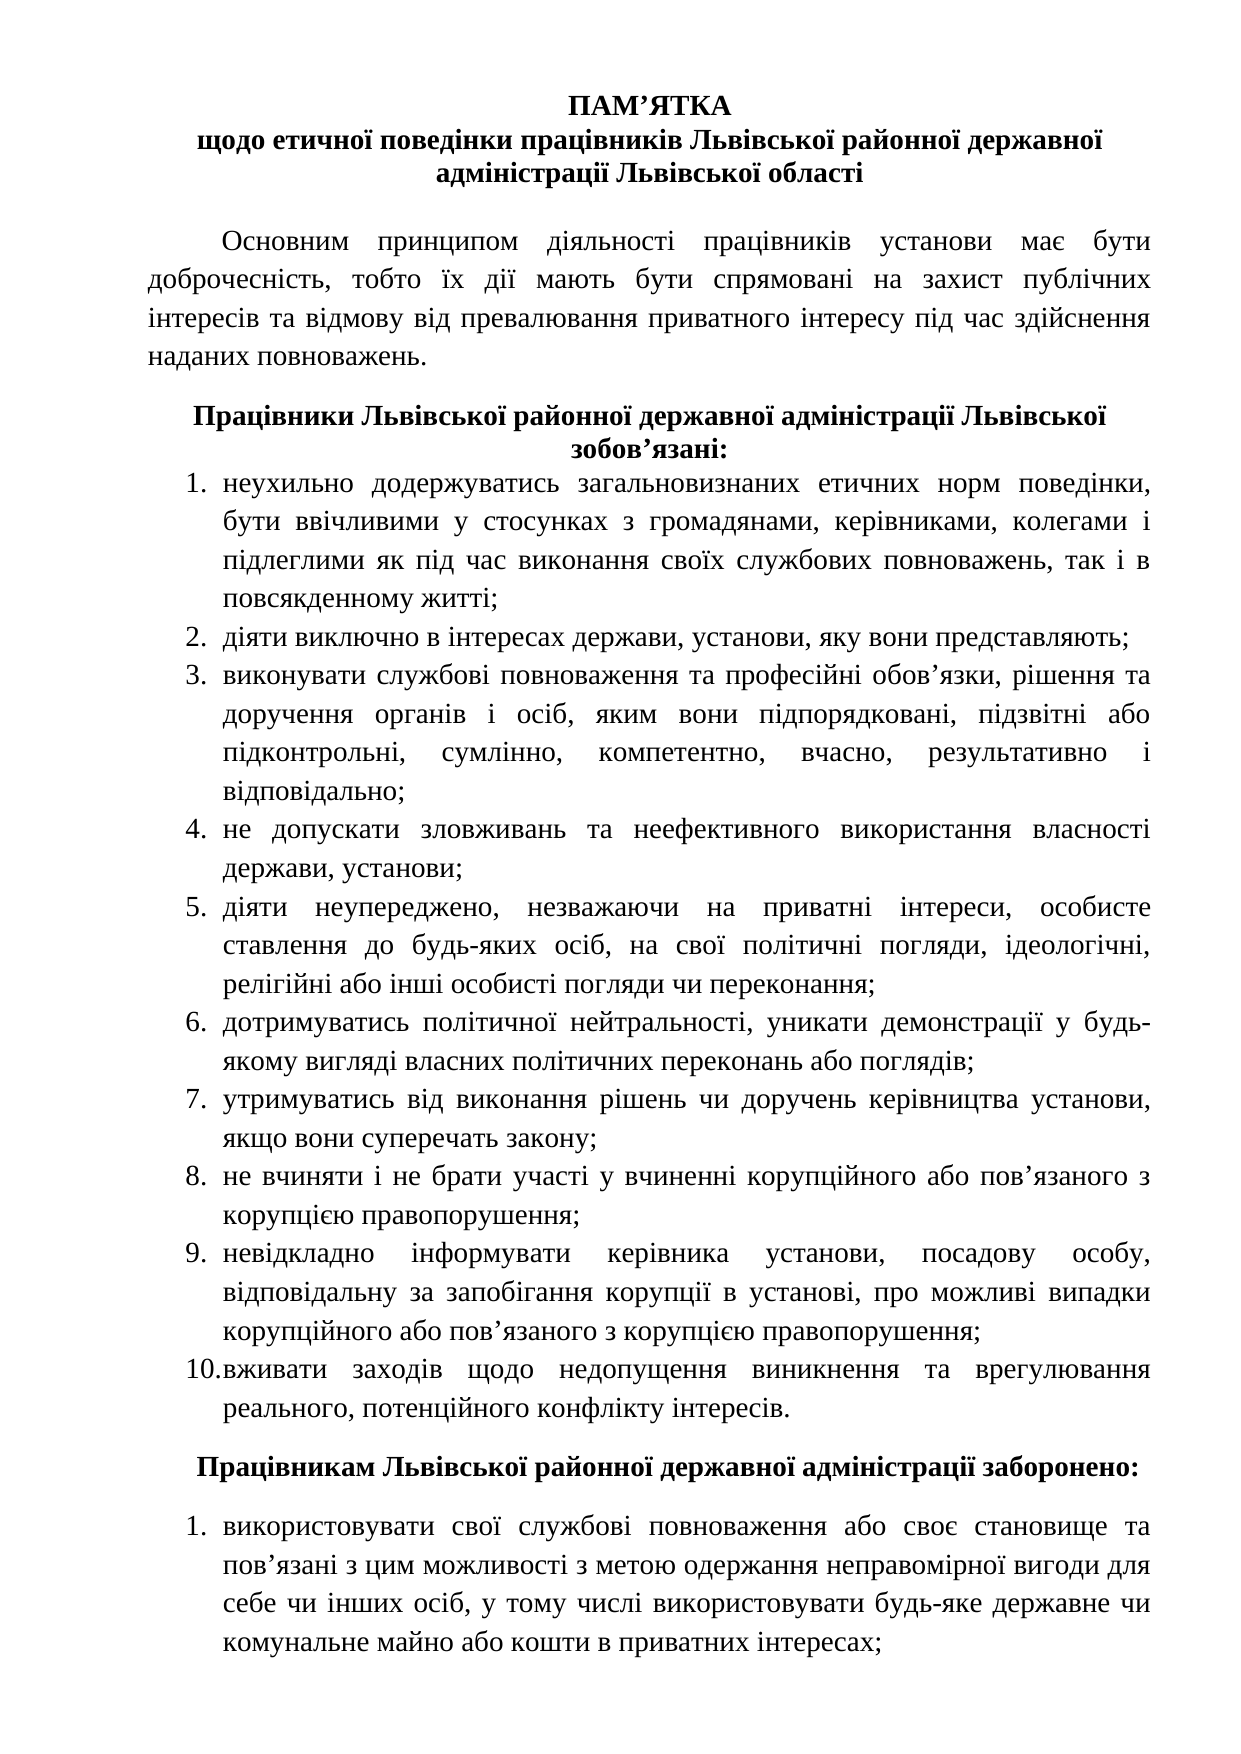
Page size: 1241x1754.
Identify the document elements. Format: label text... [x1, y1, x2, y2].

list неухильно додержуватись загальновизнаних етичних норм поведінки, бути ввічливими у стосунках з громадянами, керівниками, колегами і підлеглими як під час виконання своїх службових повноважень, так і в повсякденному житті; [185, 465, 1152, 614]
text ПАМ’ЯТКА [148, 88, 1152, 122]
text щодо етичної поведінки працівників Львівської районної державної адміністрації Львівської області [148, 122, 1152, 189]
list діяти неупереджено, незважаючи на приватні інтереси, особисте ставлення до будь-яких осіб, на свої політичні погляди, ідеологічні, релігійні або інші особисті погляди чи переконання; [185, 889, 1152, 999]
list діяти виключно в інтересах держави, установи, яку вони представляють; [185, 619, 1152, 652]
list утримуватись від виконання рішень чи доручень керівництва установи, якщо вони суперечать закону; [185, 1081, 1152, 1153]
list дотримуватись політичної нейтральності, уникати демонстрації у будь-якому вигляді власних політичних переконань або поглядів; [185, 1004, 1152, 1076]
text зобов’язані: [148, 431, 1152, 465]
text Основним принципом діяльності працівників установи має бути доброчесність, тобто їх дії мають бути спрямовані на захист публічних інтересів та відмову від превалювання приватного інтересу під час здійснення наданих повноважень. [148, 223, 1152, 372]
text Працівники Львівської районної державної адміністрації Львівської [148, 398, 1152, 431]
list не вчиняти і не брати участі у вчиненні корупційного або пов’язаного з корупцією правопорушення; [185, 1158, 1152, 1231]
list невідкладно інформувати керівника установи, посадову особу, відповідальну за запобігання корупції в установі, про можливі випадки корупційного або пов’язаного з корупцією правопорушення; [185, 1236, 1152, 1346]
list не допускати зловживань та неефективного використання власності держави, установи; [185, 812, 1152, 884]
list вживати заходів щодо недопущення виникнення та врегулювання реального, потенційного конфлікту інтересів. [185, 1351, 1152, 1423]
list виконувати службові повноваження та професійні обов’язки, рішення та доручення органів і осіб, яким вони підпорядковані, підзвітні або підконтрольні, сумлінно, компетентно, вчасно, результативно і відповідально; [185, 657, 1152, 807]
text Працівникам Львівської районної державної адміністрації заборонено: [185, 1449, 1152, 1483]
list використовувати свої службові повноваження або своє становище та пов’язані з цим можливості з метою одержання неправомірної вигоди для себе чи інших осіб, у тому числі використовувати будь-яке державне чи комунальне майно або кошти в приватних інтересах; [185, 1508, 1152, 1658]
